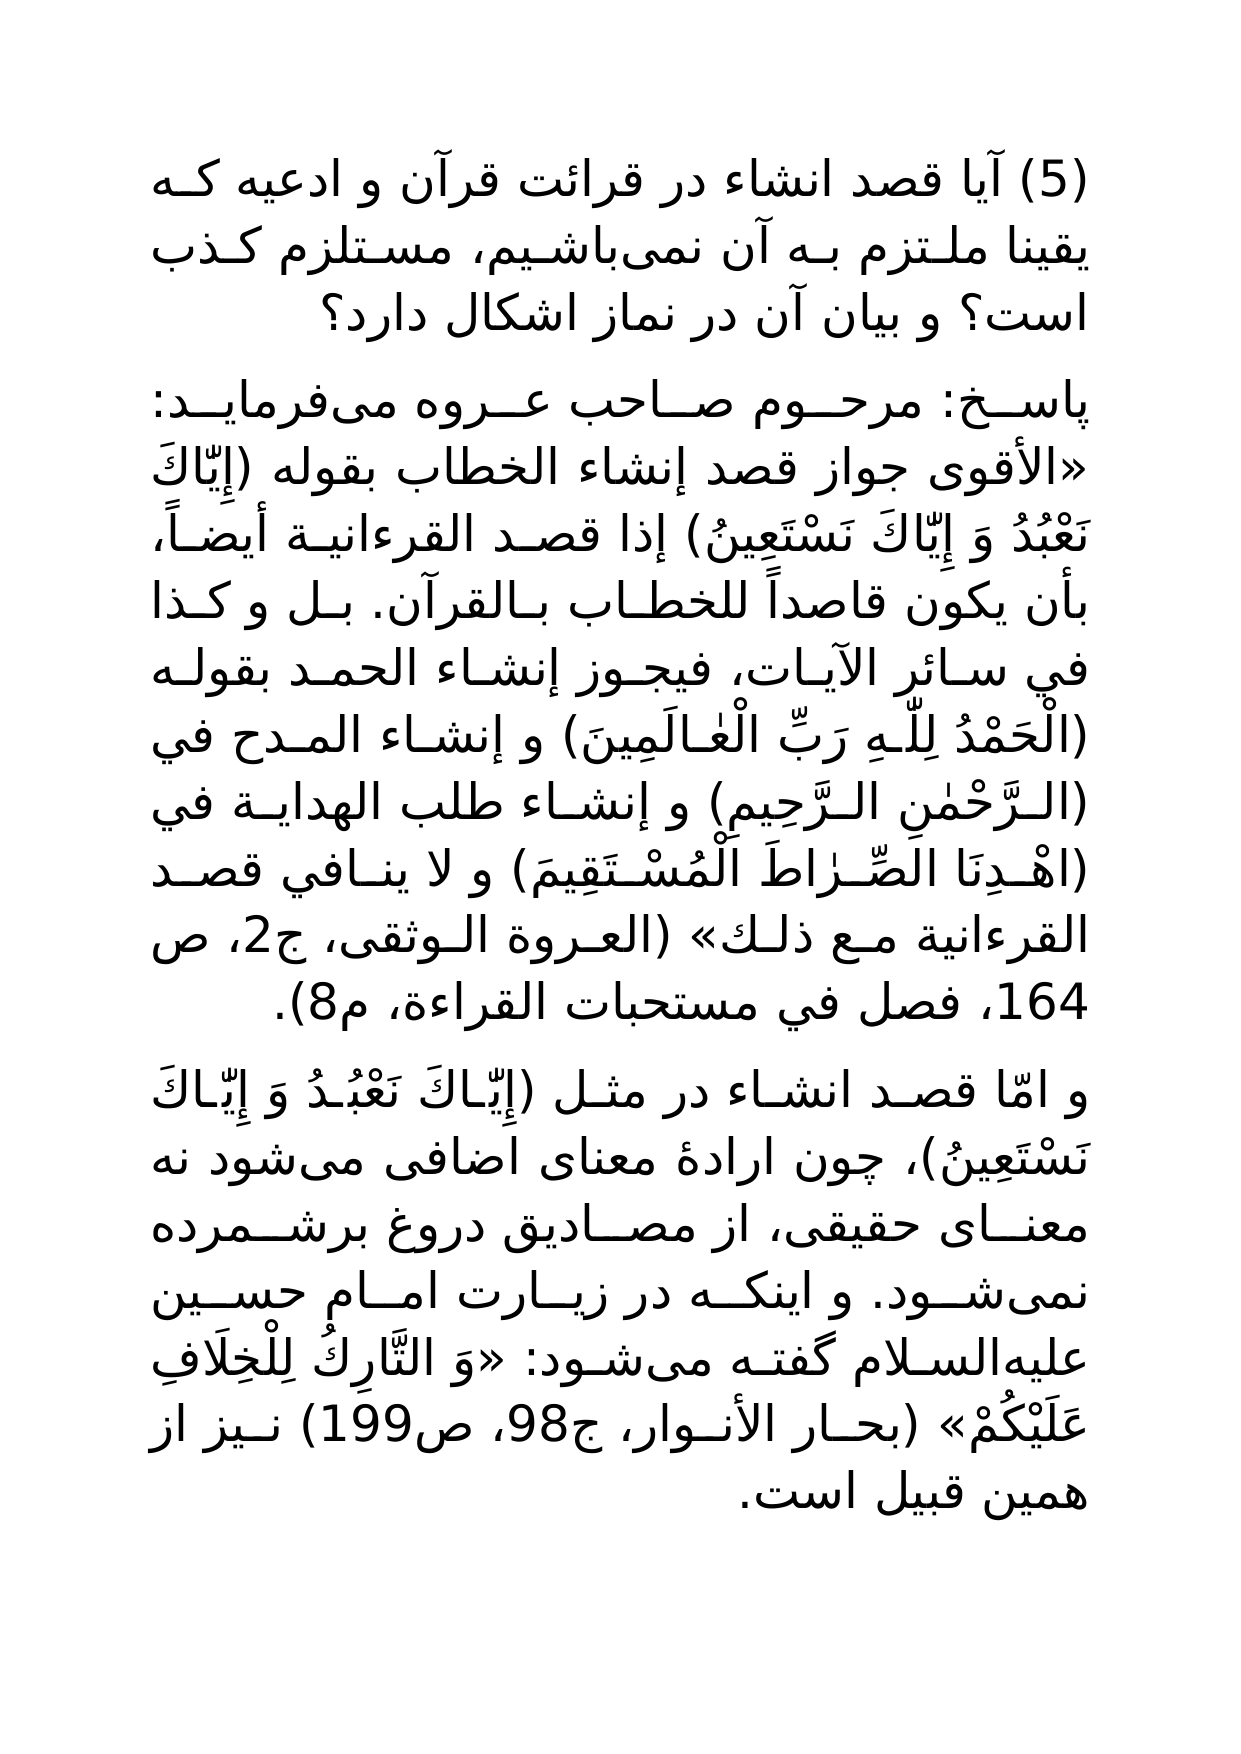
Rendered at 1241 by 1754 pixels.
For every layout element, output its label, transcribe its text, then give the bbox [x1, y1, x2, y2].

text (5) آیا قصد انشاء در قرائت قرآن و ادعیه که یقینا ملتزم به آن نمی‌باشیم، مستلزم کذب است؟ و بیان آن در نماز اشکال دارد؟ [150, 150, 1090, 342]
text و امّا قصد انشاء در مثل (إِيّٰاكَ نَعْبُدُ وَ إِيّٰاكَ نَسْتَعِينُ)، چون ارادۀ معنای اضافی می‌شود نه معنای حقیقی، از مصادیق دروغ برشمرده نمی‌شود. و اینکه در زیارت امام حسین علیه‌السلام گفته می‌شود: «وَ التَّارِكُ لِلْخِلَافِ عَلَيْكُمْ» (بحار الأنوار، ج98، ص199) نیز از همین قبیل است. [150, 1061, 1090, 1521]
text پاسخ: مرحوم صاحب عروه می‌فرماید: «الأقوى جواز قصد إنشاء الخطاب بقوله (إِيّٰاكَ نَعْبُدُ وَ إِيّٰاكَ نَسْتَعِينُ) إذا قصد القرءانية أيضاً، بأن يكون قاصداً للخطاب بالقرآن. بل و كذا في سائر الآیات، فيجوز إنشاء الحمد بقوله (الْحَمْدُ لِلّٰهِ رَبِّ الْعٰالَمِينَ) و إنشاء المدح في (الرَّحْمٰنِ الرَّحِيمِ) و إنشاء طلب الهداية في (اهْدِنَا الصِّرٰاطَ الْمُسْتَقِيمَ) و لا ينافي قصد القرءانية مع ذلك» (العروة الوثقی، ج2، ص164، فصل في مستحبات القراءة، م8). [150, 371, 1090, 1032]
